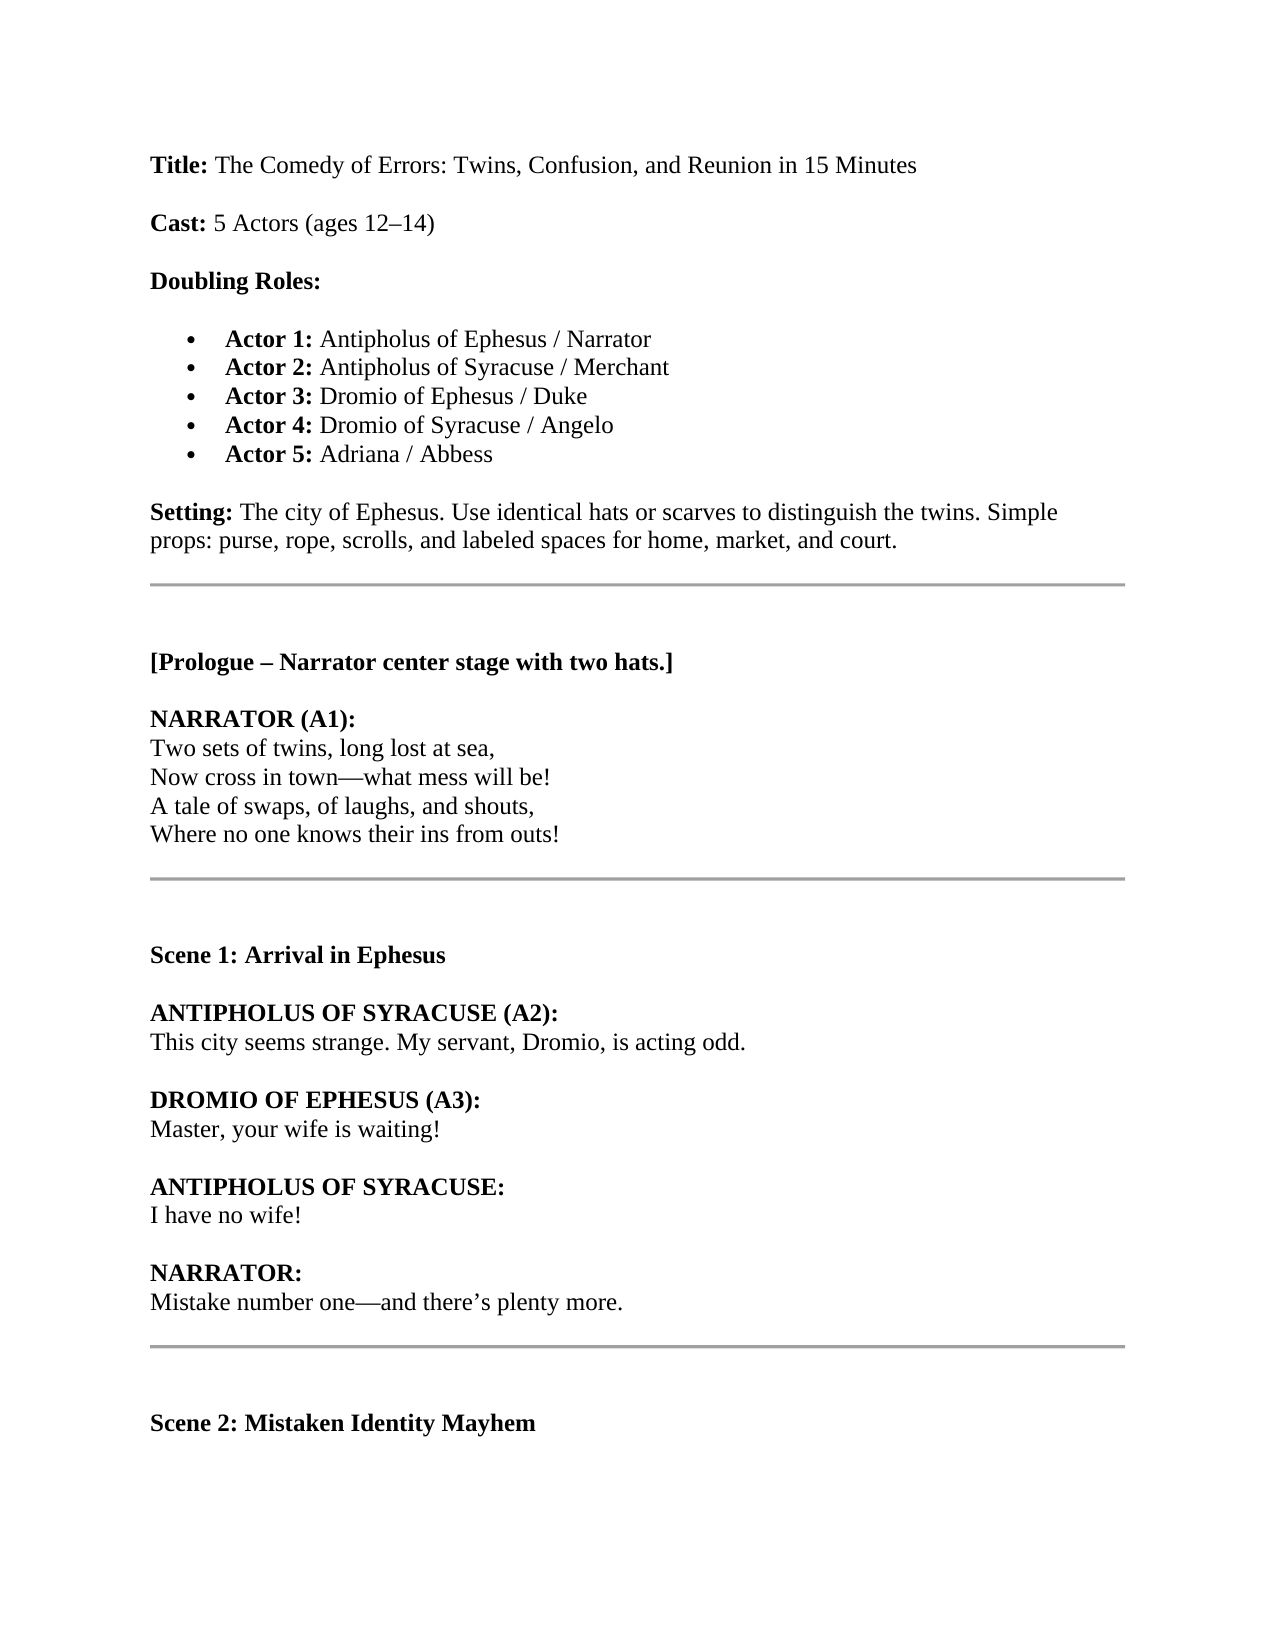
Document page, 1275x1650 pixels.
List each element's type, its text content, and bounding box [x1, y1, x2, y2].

list Actor 2: Antipholus of Syracuse / Merchant [187, 352, 1125, 381]
text Scene 2: Mistaken Identity Mayhem [150, 1408, 1125, 1437]
text NARRATOR: Mistake number one—and there’s plenty more. [150, 1258, 1125, 1316]
text DROMIO OF EPHESUS (A3): Master, your wife is waiting! [150, 1085, 1125, 1143]
list Actor 3: Dromio of Ephesus / Duke [187, 381, 1125, 410]
text ANTIPHOLUS OF SYRACUSE: I have no wife! [150, 1172, 1125, 1229]
text ANTIPHOLUS OF SYRACUSE (A2): This city seems strange. My servant, Dromio, is acting odd. [150, 998, 1125, 1056]
list Actor 1: Antipholus of Ephesus / Narrator [187, 324, 1125, 352]
list Actor 4: Dromio of Syracuse / Angelo [187, 410, 1125, 439]
text NARRATOR (A1): Two sets of twins, long lost at sea, Now cross in town—what mess will be! A tale of swaps, of laughs, and shouts, Where no one knows their ins from outs! [150, 704, 1125, 848]
text Setting: The city of Ephesus. Use identical hats or scarves to distinguish the twins. Simple props: purse, rope, scrolls, and labeled spaces for home, market, and court. [150, 497, 1125, 554]
text Doubling Roles: [150, 266, 1125, 294]
text Title: The Comedy of Errors: Twins, Confusion, and Reunion in 15 Minutes [150, 150, 1125, 179]
text Cast: 5 Actors (ages 12–14) [150, 208, 1125, 237]
text Scene 1: Arrival in Ephesus [150, 941, 1125, 969]
list Actor 5: Adriana / Abbess [187, 439, 1125, 467]
text [Prologue – Narrator center stage with two hats.] [150, 647, 1125, 675]
